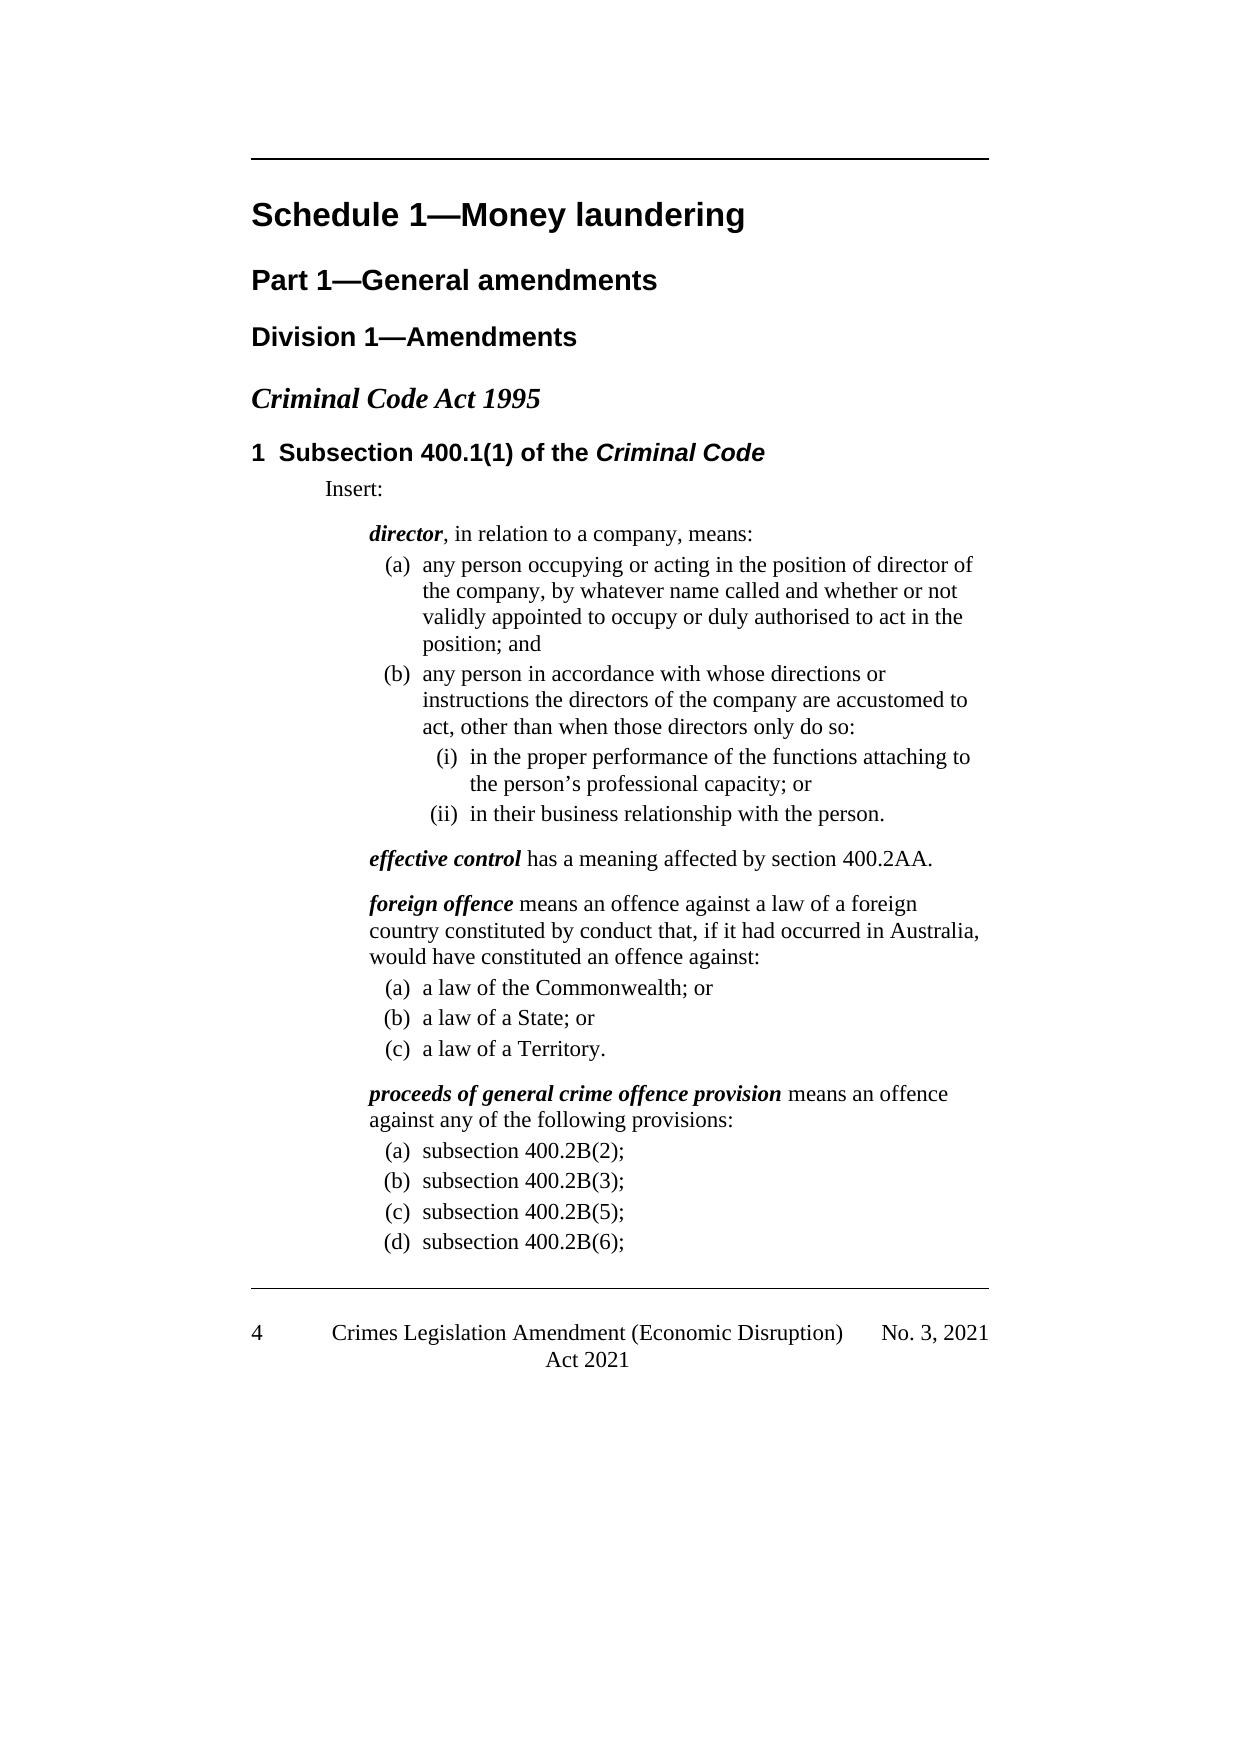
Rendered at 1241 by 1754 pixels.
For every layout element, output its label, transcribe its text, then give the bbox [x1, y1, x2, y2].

text Division 1—Amendments [251, 321, 989, 352]
text (b) any person in accordance with whose directions or instructions the directors of the company are accustomed to act, other than when those directors only do so: [251, 660, 989, 739]
text (c) subsection 400.2B(5); [251, 1198, 989, 1224]
text (i) in the proper performance of the functions attaching to the person’s professional capacity; or [251, 743, 989, 796]
text (a) a law of the Commonwealth; or [251, 974, 989, 1000]
text Insert: [325, 475, 989, 501]
text Criminal Code Act 1995 [251, 381, 989, 415]
text Part 1—General amendments [251, 262, 989, 296]
text proceeds of general crime offence provision means an offence against any of the following provisions: [369, 1080, 989, 1133]
text (a) any person occupying or acting in the position of director of the company, by whatever name called and whether or not validly appointed to occupy or duly authorised to act in the position; and [251, 551, 989, 656]
text 1 Subsection 400.1(1) of the Criminal Code [251, 438, 989, 467]
text (c) a law of a Territory. [251, 1035, 989, 1061]
text foreign offence means an offence against a law of a foreign country constituted by conduct that, if it had occurred in , would have constituted an offence against: [369, 891, 989, 969]
text (b) a law of a State; or [251, 1004, 989, 1031]
text director, in relation to a company, means: [369, 520, 989, 546]
text Schedule 1—Money laundering [251, 195, 989, 233]
text effective control has a meaning affected by section 400.2AA. [369, 845, 989, 872]
text (ii) in their business relationship with the person. [251, 800, 989, 827]
text (b) subsection 400.2B(3); [251, 1167, 989, 1194]
text (a) subsection 400.2B(2); [251, 1137, 989, 1163]
text (d) subsection 400.2B(6); [251, 1228, 989, 1255]
